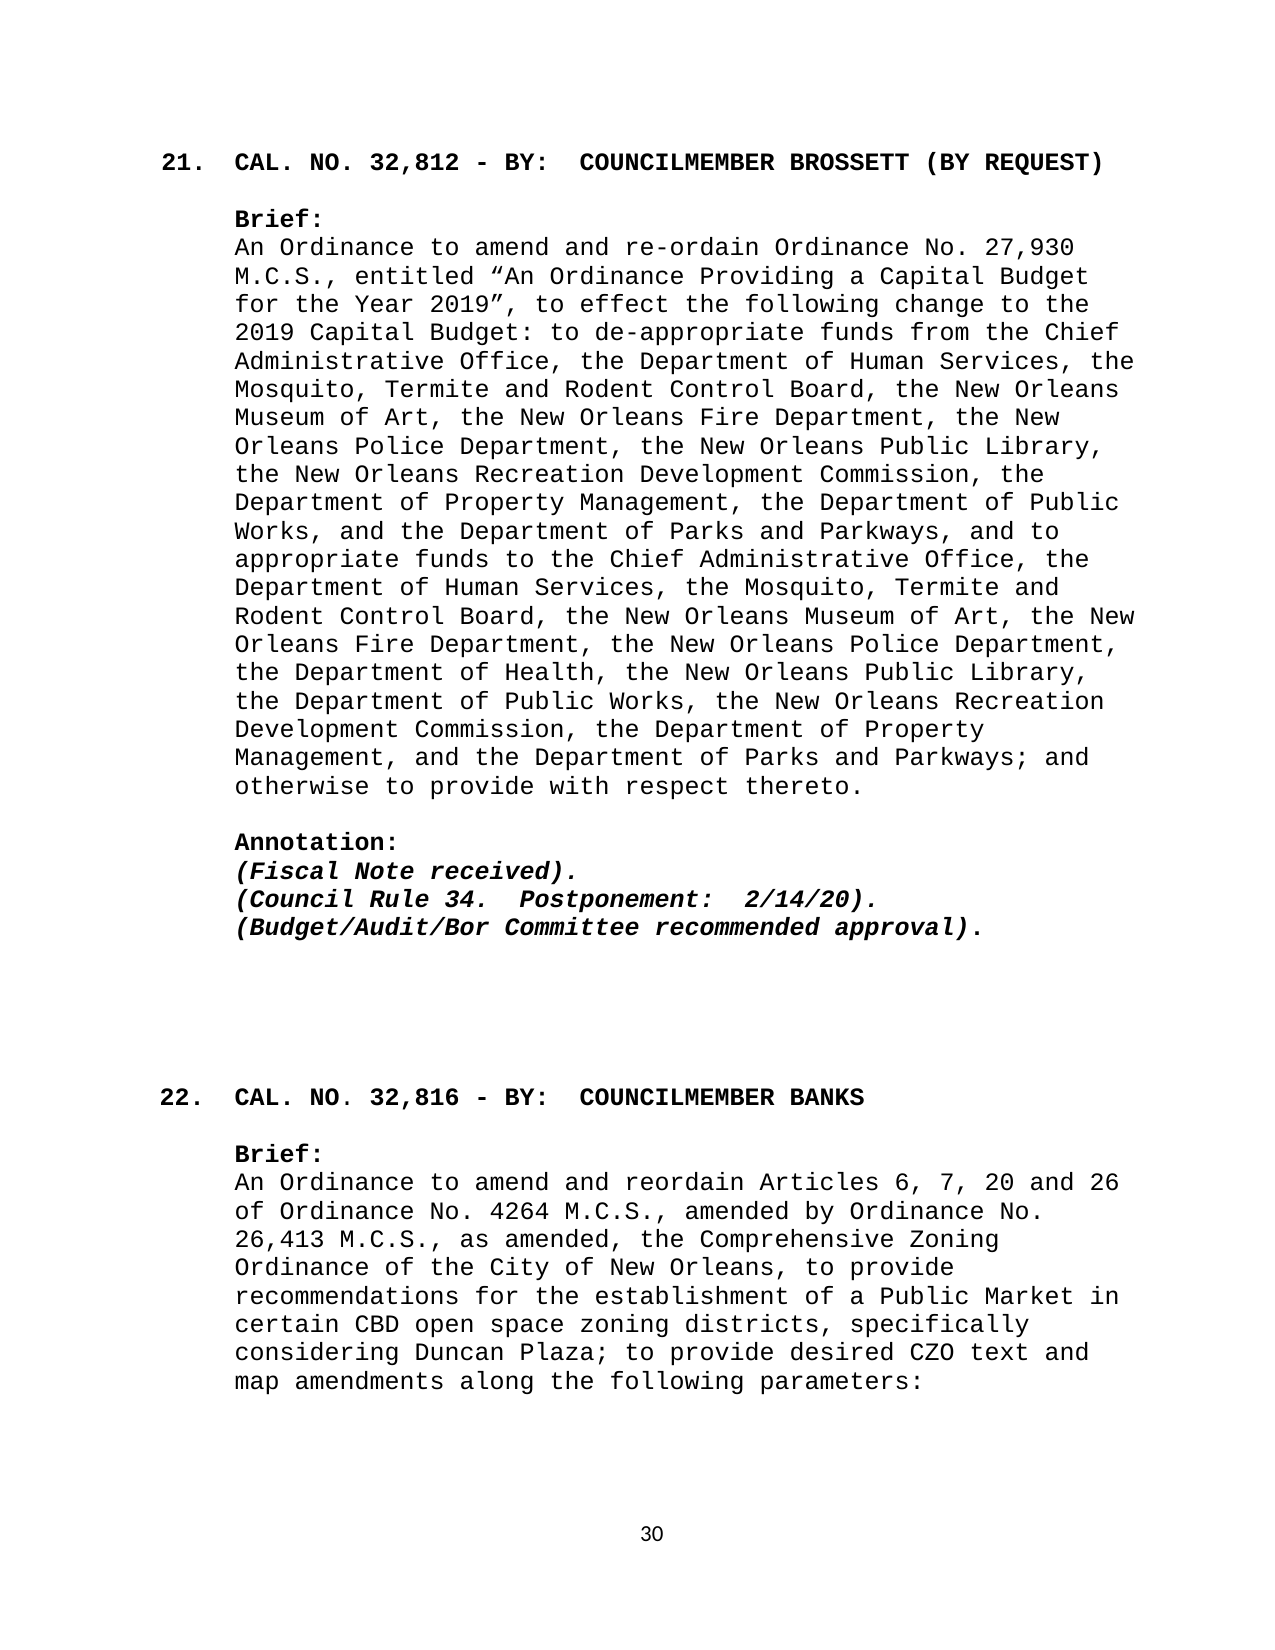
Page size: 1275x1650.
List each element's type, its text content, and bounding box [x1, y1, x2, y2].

text An Ordinance to amend and reordain Articles 6, 7, 20 and 26 of Ordinance No. 4264 M.C.S., amended by Ordinance No. 26,413 M.C.S., as amended, the Comprehensive Zoning Ordinance of the City of New Orleans, to provide recommendations for the establishment of a Public Market in certain CBD open space zoning districts, specifically considering Duncan Plaza; to provide desired CZO text and map amendments along the following parameters: [234, 1170, 1144, 1397]
text Brief: [159, 1142, 1144, 1170]
text (Council Rule 34. Postponement: 2/14/20). [234, 887, 1144, 915]
text (Fiscal Note received). [234, 858, 1144, 887]
list CAL. NO. 32,816 - BY: COUNCILMEMBER BANKS [159, 1085, 1144, 1113]
text Annotation: [159, 830, 1144, 858]
text Brief: [159, 207, 1144, 235]
text An Ordinance to amend and re-ordain Ordinance No. 27,930 M.C.S., entitled “An Ordinance Providing a Capital Budget for the Year 2019”, to effect the following change to the 2019 Capital Budget: to de-appropriate funds from the Chief Administrative Office, the Department of Human Services, the Mosquito, Termite and Rodent Control Board, the New Orleans Museum of Art, the New Orleans Fire Department, the New Orleans Police Department, the New Orleans Public Library, the New Orleans Recreation Development Commission, the Department of Property Management, the Department of Public Works, and the Department of Parks and Parkways, and to appropriate funds to the Chief Administrative Office, the Department of Human Services, the Mosquito, Termite and Rodent Control Board, the New Orleans Museum of Art, the New Orleans Fire Department, the New Orleans Police Department, the Department of Health, the New Orleans Public Library, the Department of Public Works, the New Orleans Recreation Development Commission, the Department of Property Management, and the Department of Parks and Parkways; and otherwise to provide with respect thereto. [234, 235, 1144, 802]
text (Budget/Audit/Bor Committee recommended approval). [234, 915, 1144, 943]
list CAL. NO. 32,812 - BY: COUNCILMEMBER BROSSETT (BY REQUEST) [159, 150, 1144, 178]
